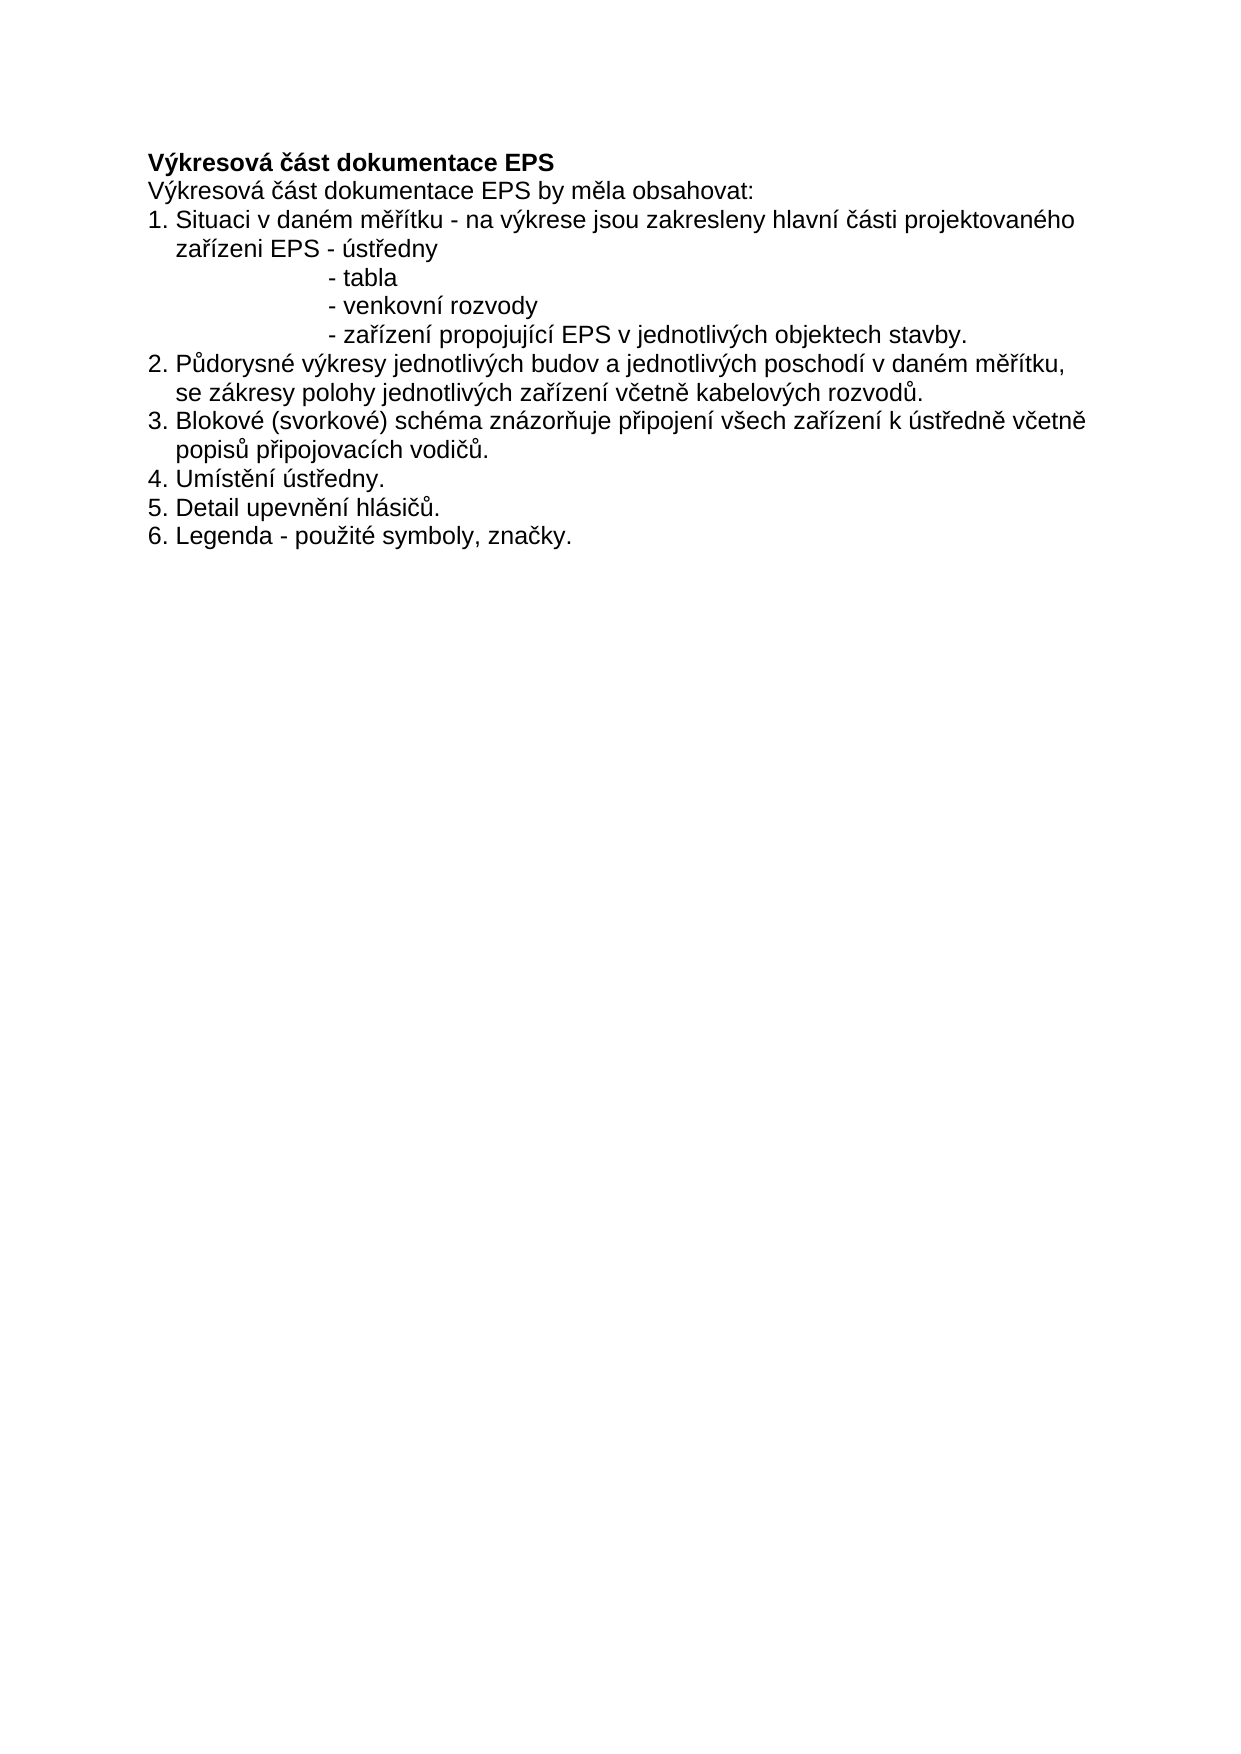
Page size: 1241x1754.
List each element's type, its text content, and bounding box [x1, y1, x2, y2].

text - zařízení propojující EPS v jednotlivých objektech stavby. [148, 320, 1093, 349]
text 2. Půdorysné výkresy jednotlivých budov a jednotlivých poschodí v daném měřítku, [148, 349, 1093, 378]
text Výkresová část dokumentace EPS by měla obsahovat: [148, 176, 1093, 205]
text 6. Legenda - použité symboly, značky. [148, 521, 1093, 550]
text - tabla [148, 263, 1093, 291]
text popisů připojovacích vodičů. [148, 435, 1093, 464]
text 4. Umístění ústředny. [148, 464, 1093, 493]
text 1. Situaci v daném měřítku - na výkrese jsou zakresleny hlavní části projektovaného [148, 205, 1093, 234]
text 3. Blokové (svorkové) schéma znázorňuje připojení všech zařízení k ústředně včetně [148, 406, 1093, 435]
text - venkovní rozvody [148, 291, 1093, 320]
text se zákresy polohy jednotlivých zařízení včetně kabelových rozvodů. [148, 378, 1093, 406]
text 5. Detail upevnění hlásičů. [148, 493, 1093, 521]
text Výkresová část dokumentace EPS [148, 148, 1093, 176]
text zařízeni EPS - ústředny [148, 234, 1093, 263]
